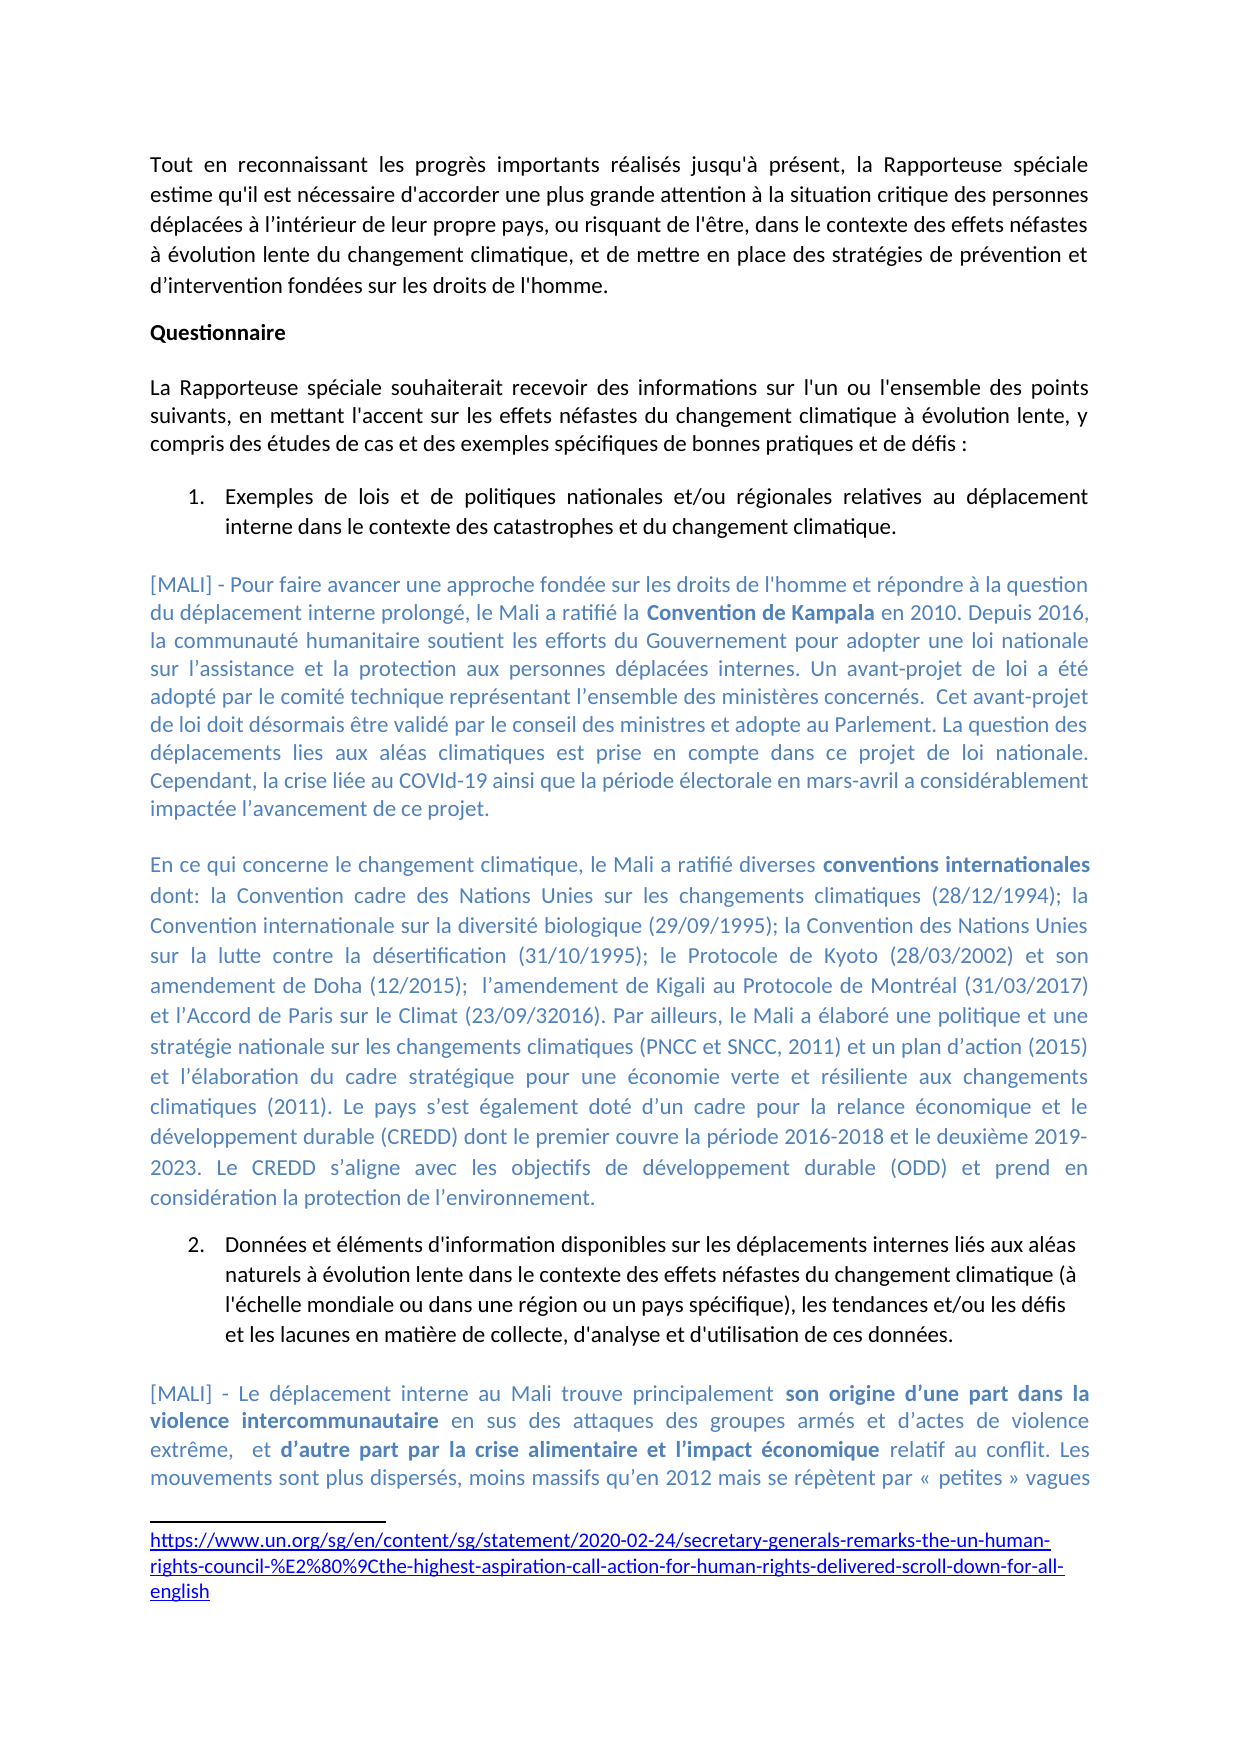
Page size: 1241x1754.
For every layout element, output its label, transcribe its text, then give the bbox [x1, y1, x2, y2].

text Tout en reconnaissant les progrès importants réalisés jusqu'à présent, la Rapporteuse spéciale estime qu'il est nécessaire d'accorder une plus grande attention à la situation critique des personnes déplacées à l’intérieur de leur propre pays, ou risquant de l'être, dans le contexte des effets néfastes à évolution lente du changement climatique, et de mettre en place des stratégies de prévention et d’intervention fondées sur les droits de l'homme. [150, 150, 1090, 299]
list Données et éléments d'information disponibles sur les déplacements internes liés aux aléas naturels à évolution lente dans le contexte des effets néfastes du changement climatique (à l'échelle mondiale ou dans une région ou un pays spécifique), les tendances et/ou les défis et les lacunes en matière de collecte, d'analyse et d'utilisation de ces données. [187, 1230, 1090, 1348]
text En ce qui concerne le changement climatique, le Mali a ratifié diverses conventions internationales dont: la Convention cadre des Nations Unies sur les changements climatiques (28/12/1994); la Convention internationale sur la diversité biologique (29/09/1995); la Convention des Nations Unies sur la lutte contre la désertification (31/10/1995); le Protocole de Kyoto (28/03/2002) et son amendement de Doha (12/2015); l’amendement de Kigali au Protocole de Montréal (31/03/2017) et l’Accord de Paris sur le Climat (23/09/32016). Par ailleurs, le Mali a élaboré une politique et une stratégie nationale sur les changements climatiques (PNCC et SNCC, 2011) et un plan d’action (2015) et l’élaboration du cadre stratégique pour une économie verte et résiliente aux changements climatiques (2011). Le pays s’est également doté d’un cadre pour la relance économique et le développement durable (CREDD) dont le premier couvre la période 2016-2018 et le deuxième 2019-2023. Le CREDD s’aligne avec les objectifs de développement durable (ODD) et prend en considération la protection de l’environnement. [150, 851, 1090, 1211]
text Questionnaire [150, 318, 1090, 346]
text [150, 1379, 1090, 1491]
list Exemples de lois et de politiques nationales et/ou régionales relatives au déplacement interne dans le contexte des catastrophes et du changement climatique. [187, 482, 1090, 540]
text La Rapporteuse spéciale souhaiterait recevoir des informations sur l'un ou l'ensemble des points suivants, en mettant l'accent sur les effets néfastes du changement climatique à évolution lente, y compris des études de cas et des exemples spécifiques de bonnes pratiques et de défis : [150, 373, 1090, 457]
text [MALI] - Pour faire avancer une approche fondée sur les droits de l'homme et répondre à la question du déplacement interne prolongé, le Mali a ratifié la Convention de Kampala en 2010. Depuis 2016, la communauté humanitaire soutient les efforts du Gouvernement pour adopter une loi nationale sur l’assistance et la protection aux personnes déplacées internes. Un avant-projet de loi a été adopté par le comité technique représentant l’ensemble des ministères concernés. Cet avant-projet de loi doit désormais être validé par le conseil des ministres et adopte au Parlement. La question des déplacements lies aux aléas climatiques est prise en compte dans ce projet de loi nationale. Cependant, la crise liée au COVId-19 ainsi que la période électorale en mars-avril a considérablement impactée l’avancement de ce projet. [150, 570, 1090, 823]
